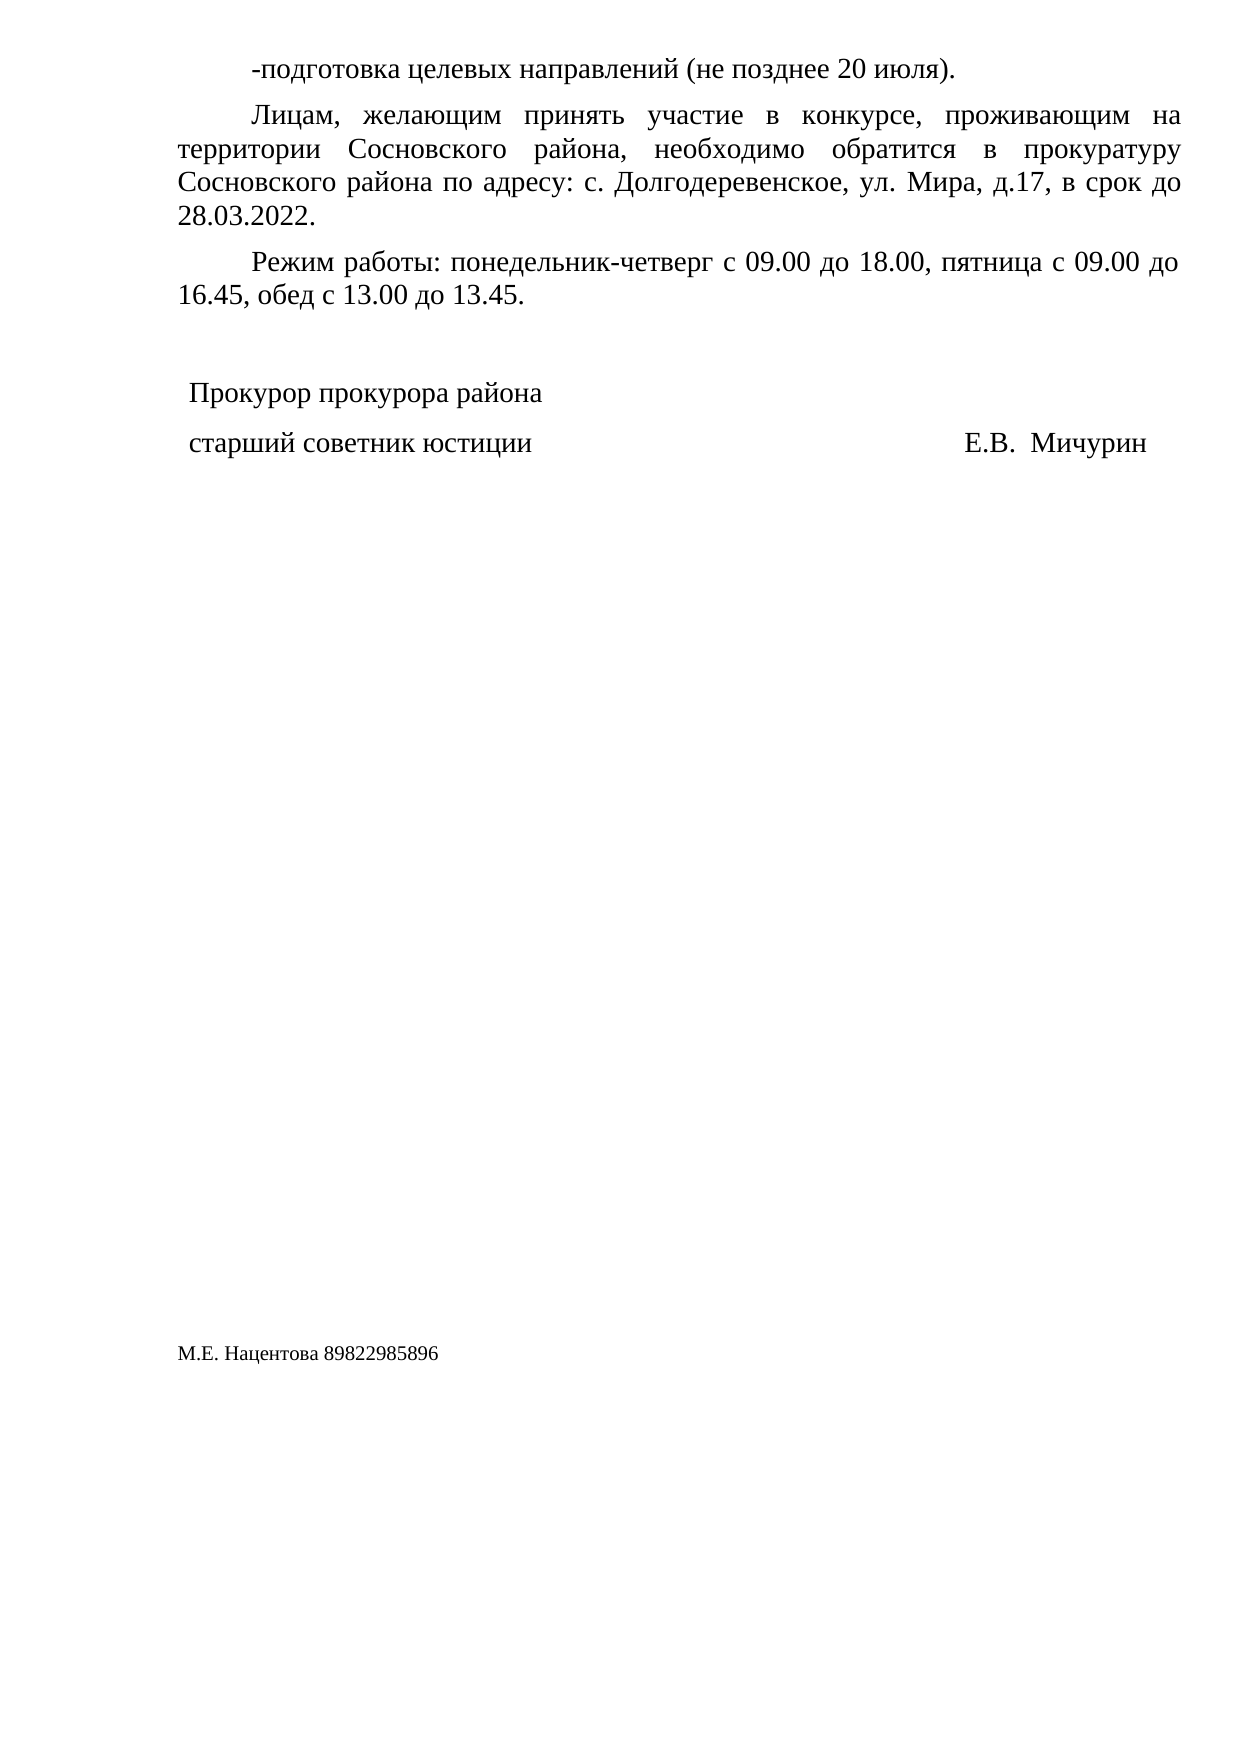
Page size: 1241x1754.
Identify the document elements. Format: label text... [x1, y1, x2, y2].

text 16.45, обед с 13.00 до 13.45. [177, 277, 1194, 311]
text Лицам, желающим принять участие в конкурсе, проживающим на территории Сосновского района, необходимо обратится в прокуратуру Сосновского района по адресу: с. Долгодеревенское, ул. Мира, д.17, в срок до 28.03.2022. [177, 97, 1181, 231]
text М.Е. Нацентова 89822985896 [177, 1341, 1194, 1365]
text старший советник юстиции Е.В. Мичурин [188, 425, 1194, 458]
text Режим работы: понедельник-четверг с 09.00 до 18.00, пятница с 09.00 до [251, 244, 1194, 277]
text -подготовка целевых направлений (не позднее 20 июля). [251, 51, 1194, 85]
text Прокурор прокурора района [188, 375, 1194, 408]
